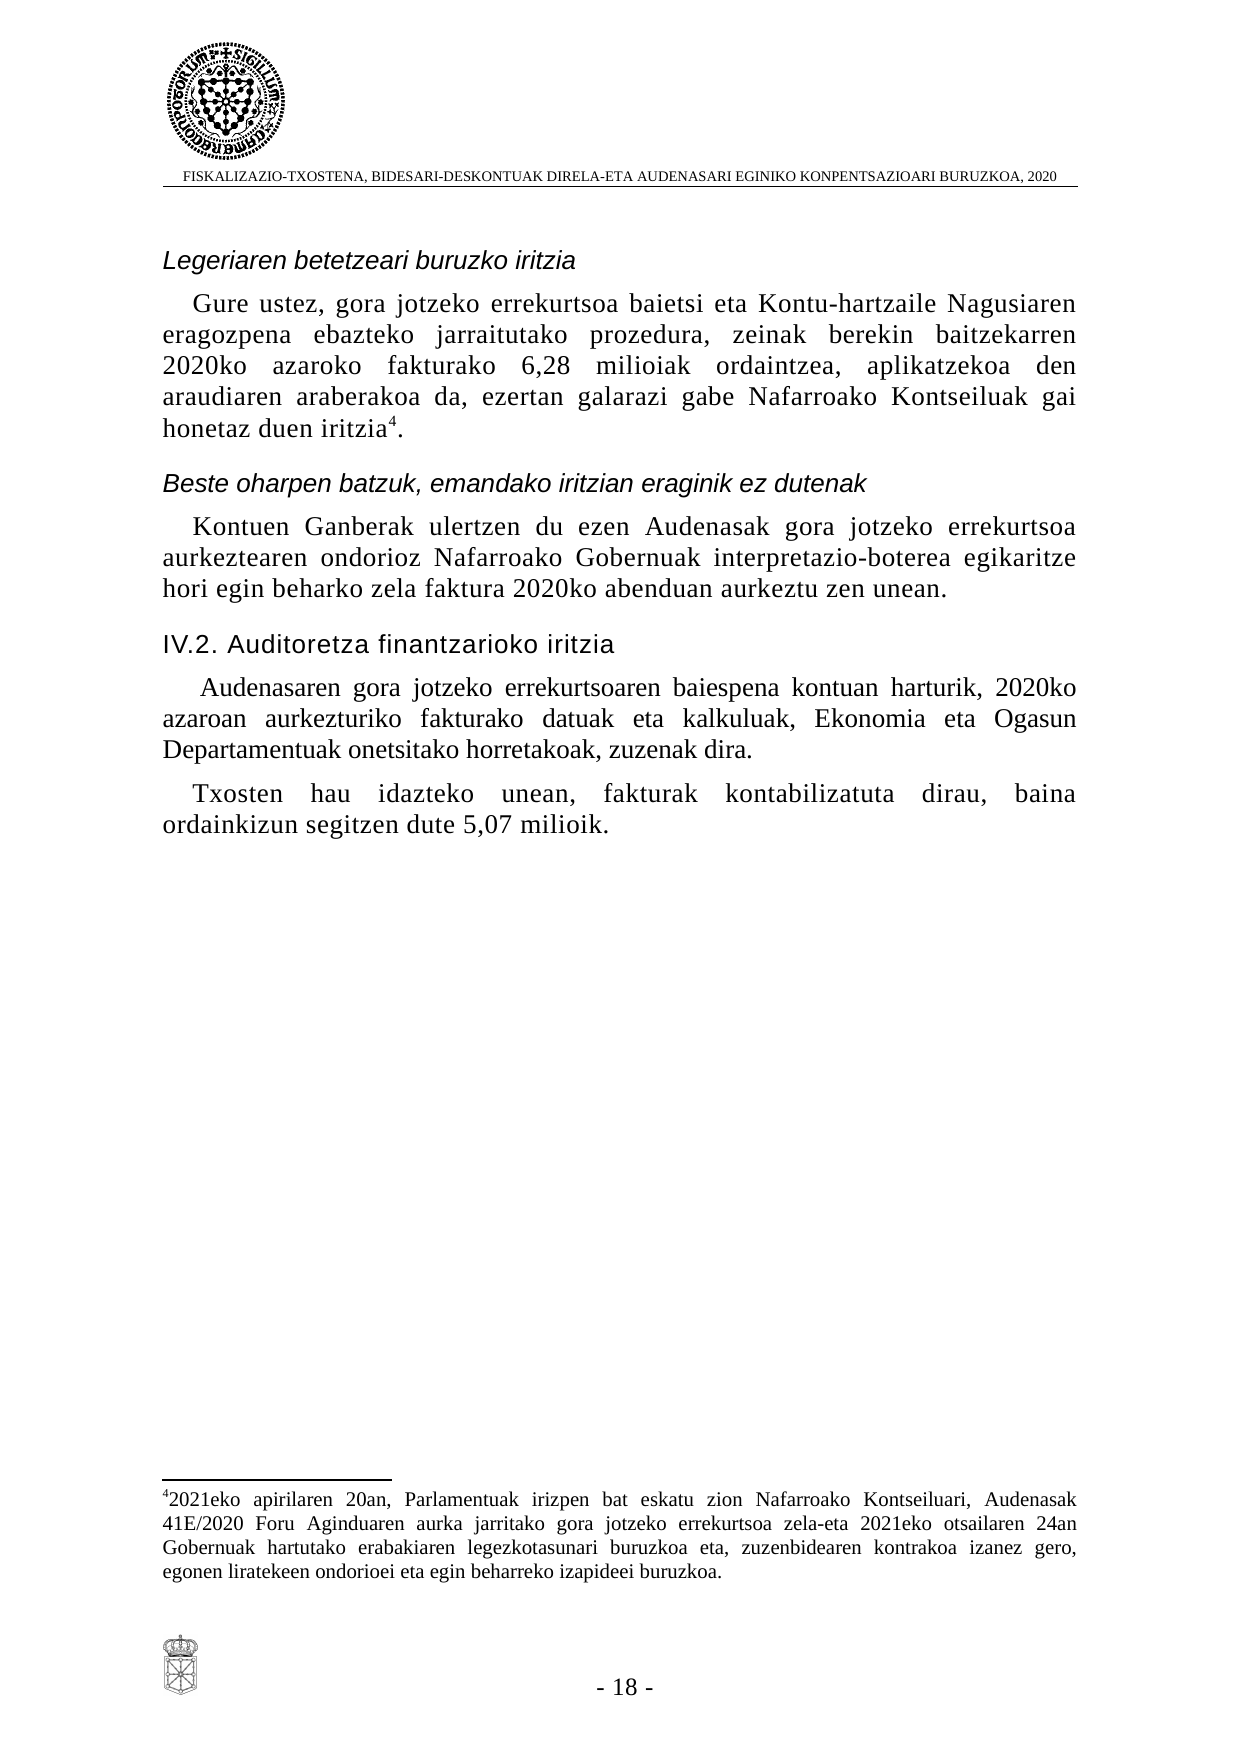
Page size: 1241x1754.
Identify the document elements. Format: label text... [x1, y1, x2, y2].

text Txosten hau idazteko unean, fakturak kontabilizatuta dirau, baina ordainkizun segitzen dute 5,07 milioik. [162, 777, 1078, 839]
text IV.2. Auditoretza finantzarioko iritzia [162, 629, 1078, 658]
text Kontuen Ganberak ulertzen du ezen Audenasak gora jotzeko errekurtsoa aurkeztearen ondorioz Nafarroako Gobernuak interpretazio-boterea egikaritze hori egin beharko zela faktura 2020ko abenduan aurkeztu zen unean. [162, 510, 1078, 604]
picture [162, 1634, 199, 1696]
picture [162, 38, 289, 164]
text Legeriaren betetzeari buruzko iritzia [162, 245, 1078, 274]
text Audenasaren gora jotzeko errekurtsoaren baiespena kontuan harturik, 2020ko azaroan aurkezturiko fakturako datuak eta kalkuluak, Ekonomia eta Ogasun Departamentuak onetsitako horretakoak, zuzenak dira. [162, 671, 1078, 764]
text Gure ustez, gora jotzeko errekurtsoa baietsi eta Kontu-hartzaile Nagusiaren eragozpena ebazteko jarraitutako prozedura, zeinak berekin baitzekarren 2020ko azaroko fakturako 6,28 milioiak ordaintzea, aplikatzekoa den araudiaren araberakoa da, ezertan galarazi gabe Nafarroako Kontseiluak gai honetaz duen iritzia. [162, 287, 1078, 443]
text Beste oharpen batzuk, emandako iritzian eraginik ez dutenak [162, 468, 1078, 498]
